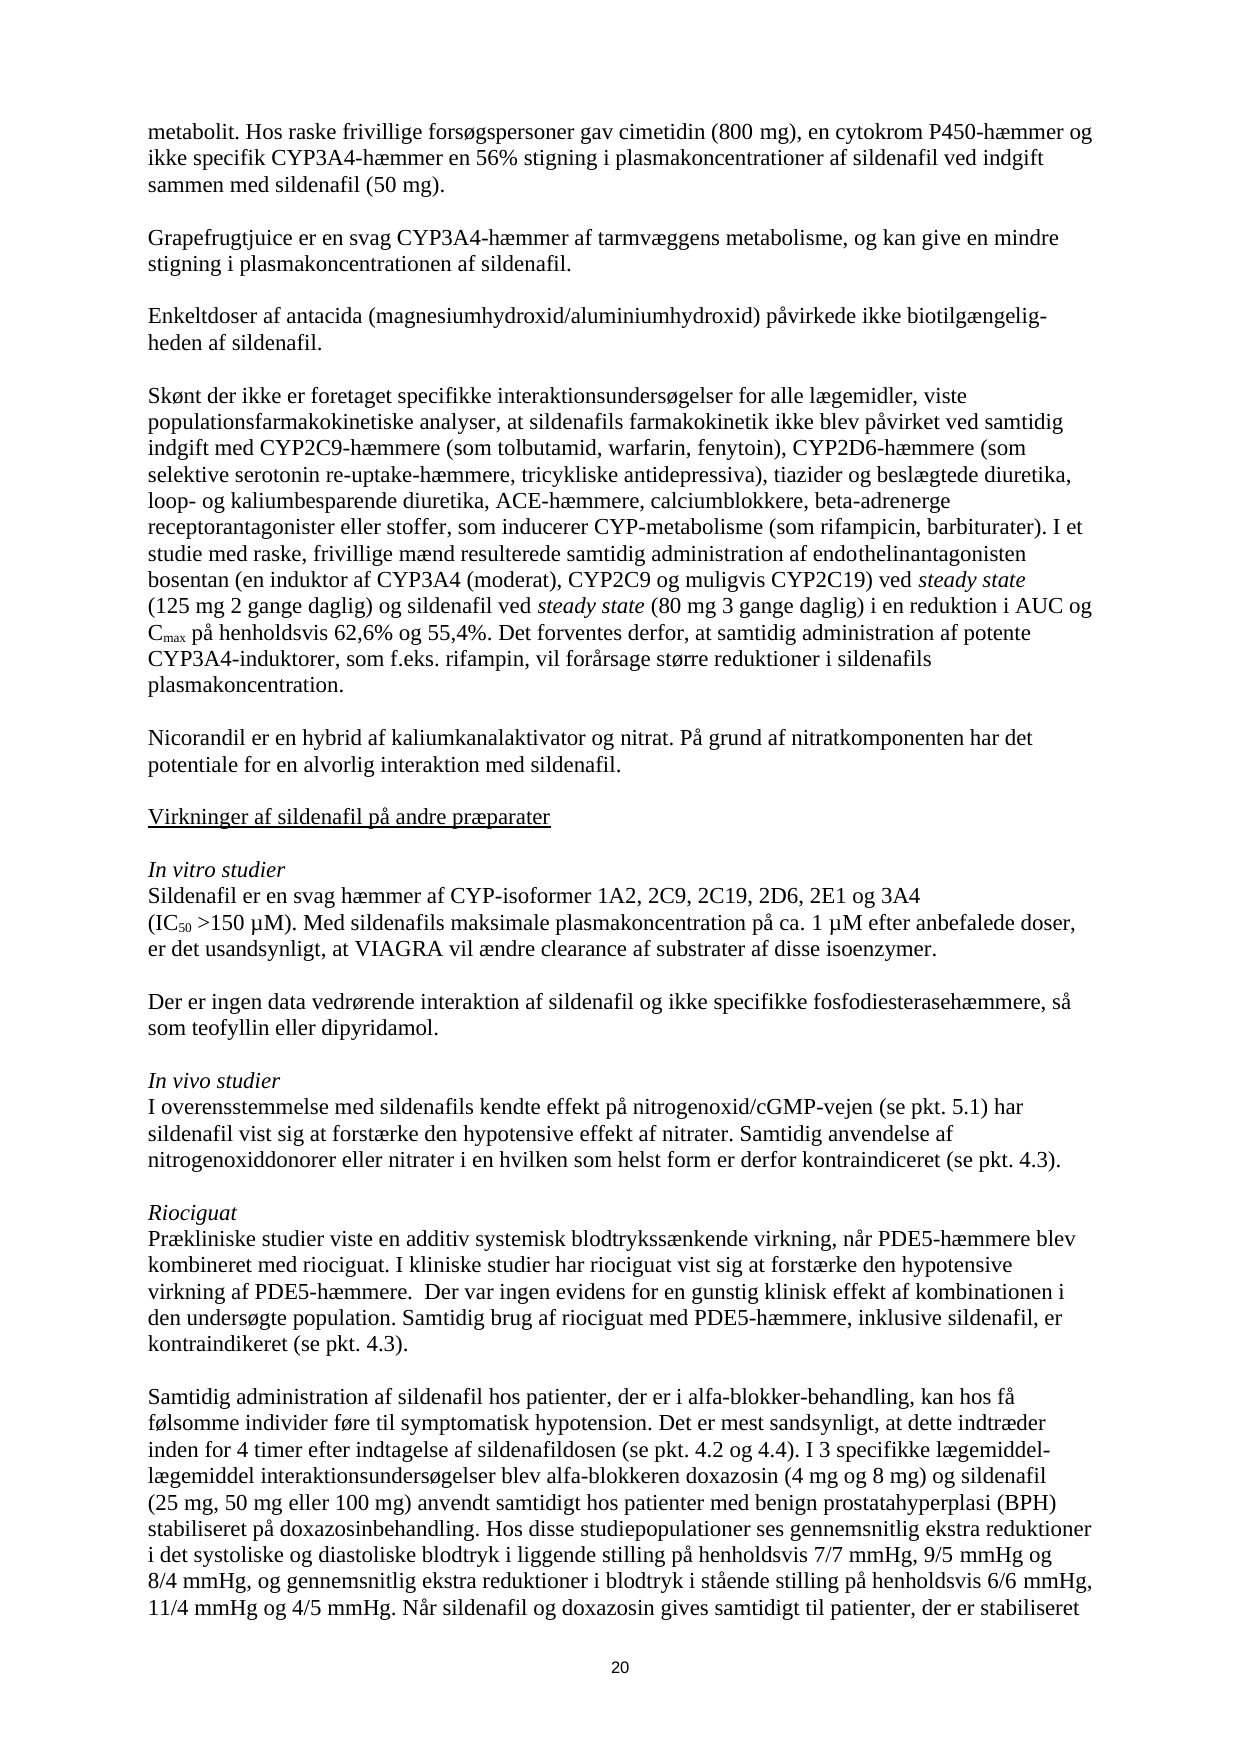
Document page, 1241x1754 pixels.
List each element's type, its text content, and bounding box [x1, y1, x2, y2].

text I overensstemmelse med sildenafils kendte effekt på nitrogenoxid/cGMP-vejen (se pkt. 5.1) har sildenafil vist sig at forstærke den hypotensive effekt af nitrater. Samtidig anvendelse af nitrogenoxiddonorer eller nitrater i en hvilken som helst form er derfor kontraindiceret (se pkt. 4.3). [148, 1093, 1092, 1172]
text Sildenafil er en svag hæmmer af CYP-isoformer 1A2, 2C9, 2C19, 2D6, 2E1 og 3A4 [148, 882, 1092, 909]
text Skønt der ikke er foretaget specifikke interaktionsundersøgelser for alle lægemidler, viste populationsfarmakokinetiske analyser, at sildenafils farmakokinetik ikke blev påvirket ved samtidig indgift med CYP2C9-hæmmere (som tolbutamid, warfarin, fenytoin), CYP2D6-hæmmere (som selektive serotonin re-uptake-hæmmere, tricykliske antidepressiva), tiazider og beslægtede diuretika, loop- og kaliumbesparende diuretika, ACE-hæmmere, calciumblokkere, beta-adrenerge receptorantagonister eller stoffer, som inducerer CYP-metabolisme (som rifampicin, barbiturater). I et studie med raske, frivillige mænd resulterede samtidig administration af endothelinantagonisten bosentan (en induktor af CYP3A4 (moderat), CYP2C9 og muligvis CYP2C19) ved steady state (125 mg 2 gange daglig) og sildenafil ved steady state (80 mg 3 gange daglig) i en reduktion i AUC og Cmax på henholdsvis 62,6% og 55,4%. Det forventes derfor, at samtidig administration af potente CYP3A4-induktorer, som f.eks. rifampin, vil forårsage større reduktioner i sildenafils plasmakoncentration. [148, 382, 1092, 698]
text Nicorandil er en hybrid af kaliumkanalaktivator og nitrat. På grund af nitratkomponenten har det potentiale for en alvorlig interaktion med sildenafil. [148, 724, 1092, 777]
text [148, 1383, 1092, 1620]
text (IC50 >150 µM). Med sildenafils maksimale plasmakoncentration på ca. 1 µM efter anbefalede doser, er det usandsynligt, at VIAGRA vil ændre clearance af substrater af disse isoenzymer. [148, 909, 1092, 961]
text Virkninger af sildenafil på andre præparater [148, 803, 1092, 830]
text Prækliniske studier viste en additiv systemisk blodtrykssænkende virkning, når PDE5-hæmmere blev kombineret med riociguat. I kliniske studier har riociguat vist sig at forstærke den hypotensive virkning af PDE5-hæmmere. Der var ingen evidens for en gunstig klinisk effekt af kombinationen i den undersøgte population. Samtidig brug af riociguat med PDE5-hæmmere, inklusive sildenafil, er kontraindikeret (se pkt. 4.3). [148, 1225, 1092, 1357]
text In vitro studier [148, 856, 1092, 882]
text Grapefrugtjuice er en svag CYP3A4-hæmmer af tarmvæggens metabolisme, og kan give en mindre stigning i plasmakoncentrationen af sildenafil. [148, 223, 1092, 276]
text Enkeltdoser af antacida (magnesiumhydroxid/aluminiumhydroxid) påvirkede ikke biotilgængelig-heden af sildenafil. [148, 303, 1092, 355]
text In vivo studier [148, 1067, 1092, 1093]
text Riociguat [148, 1199, 1092, 1225]
text Der er ingen data vedrørende interaktion af sildenafil og ikke specifikke fosfodiesterasehæmmere, så som teofyllin eller dipyridamol. [148, 988, 1092, 1041]
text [148, 118, 1092, 197]
